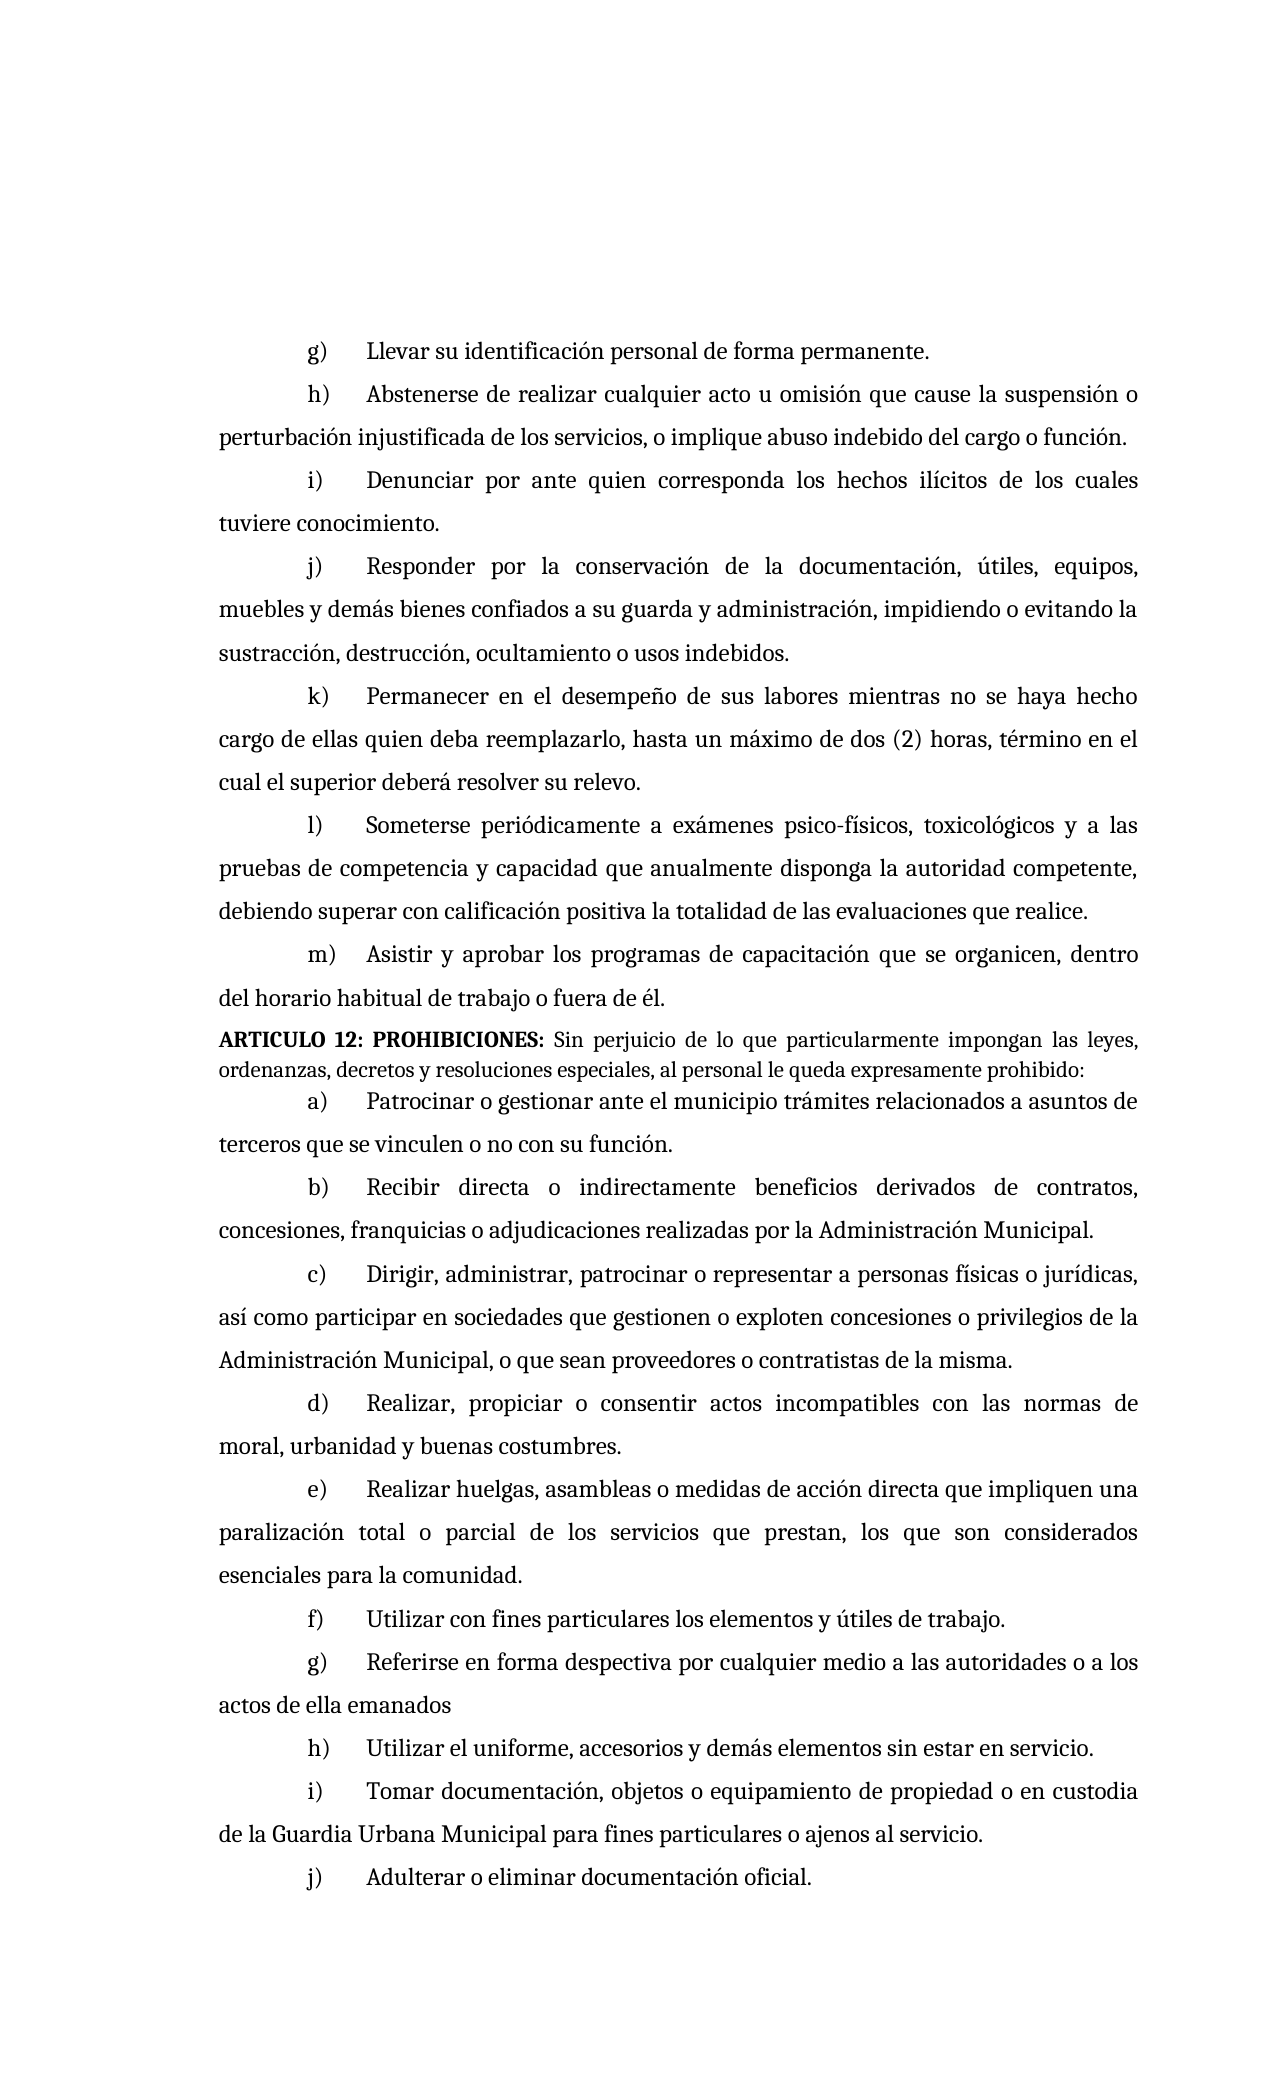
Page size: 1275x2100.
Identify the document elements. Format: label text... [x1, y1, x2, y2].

text ARTICULO 12: PROHIBICIONES: Sin perjuicio de lo que particularmente impongan las leyes, ordenanzas, decretos y resoluciones especiales, al personal le queda expresamente prohibido: [218, 1027, 1139, 1083]
list Patrocinar o gestionar ante el municipio trámites relacionados a asuntos de terceros que se vinculen o no con su función. [218, 1087, 1139, 1159]
list Utilizar con fines particulares los elementos y útiles de trabajo. [218, 1604, 1139, 1633]
list Abstenerse de realizar cualquier acto u omisión que cause la suspensión o perturbación injustificada de los servicios, o implique abuso indebido del cargo o función. [218, 380, 1139, 452]
list Referirse en forma despectiva por cualquier medio a las autoridades o a los actos de ella emanados [218, 1648, 1139, 1719]
list Permanecer en el desempeño de sus labores mientras no se haya hecho cargo de ellas quien deba reemplazarlo, hasta un máximo de dos (2) horas, término en el cual el superior deberá resolver su relevo. [218, 682, 1139, 797]
list Someterse periódicamente a exámenes psico-físicos, toxicológicos y a las pruebas de competencia y capacidad que anualmente disponga la autoridad competente, debiendo superar con calificación positiva la totalidad de las evaluaciones que realice. [218, 811, 1139, 926]
list Adulterar o eliminar documentación oficial. [218, 1863, 1139, 1892]
list Tomar documentación, objetos o equipamiento de propiedad o en custodia de la Guardia Urbana Municipal para fines particulares o ajenos al servicio. [218, 1777, 1139, 1849]
list Asistir y aprobar los programas de capacitación que se organicen, dentro del horario habitual de trabajo o fuera de él. [218, 940, 1139, 1012]
list Llevar su identificación personal de forma permanente. [218, 337, 1139, 365]
list Utilizar el uniforme, accesorios y demás elementos sin estar en servicio. [218, 1734, 1139, 1763]
list Realizar huelgas, asambleas o medidas de acción directa que impliquen una paralización total o parcial de los servicios que prestan, los que son considerados esenciales para la comunidad. [218, 1475, 1139, 1590]
list Responder por la conservación de la documentación, útiles, equipos, muebles y demás bienes confiados a su guarda y administración, impidiendo o evitando la sustracción, destrucción, ocultamiento o usos indebidos. [218, 552, 1139, 667]
list Realizar, propiciar o consentir actos incompatibles con las normas de moral, urbanidad y buenas costumbres. [218, 1389, 1139, 1461]
list Dirigir, administrar, patrocinar o representar a personas físicas o jurídicas, así como participar en sociedades que gestionen o exploten concesiones o privilegios de la Administración Municipal, o que sean proveedores o contratistas de la misma. [218, 1259, 1139, 1374]
list Recibir directa o indirectamente beneficios derivados de contratos, concesiones, franquicias o adjudicaciones realizadas por la Administración Municipal. [218, 1173, 1139, 1245]
list Denunciar por ante quien corresponda los hechos ilícitos de los cuales tuviere conocimiento. [218, 466, 1139, 538]
